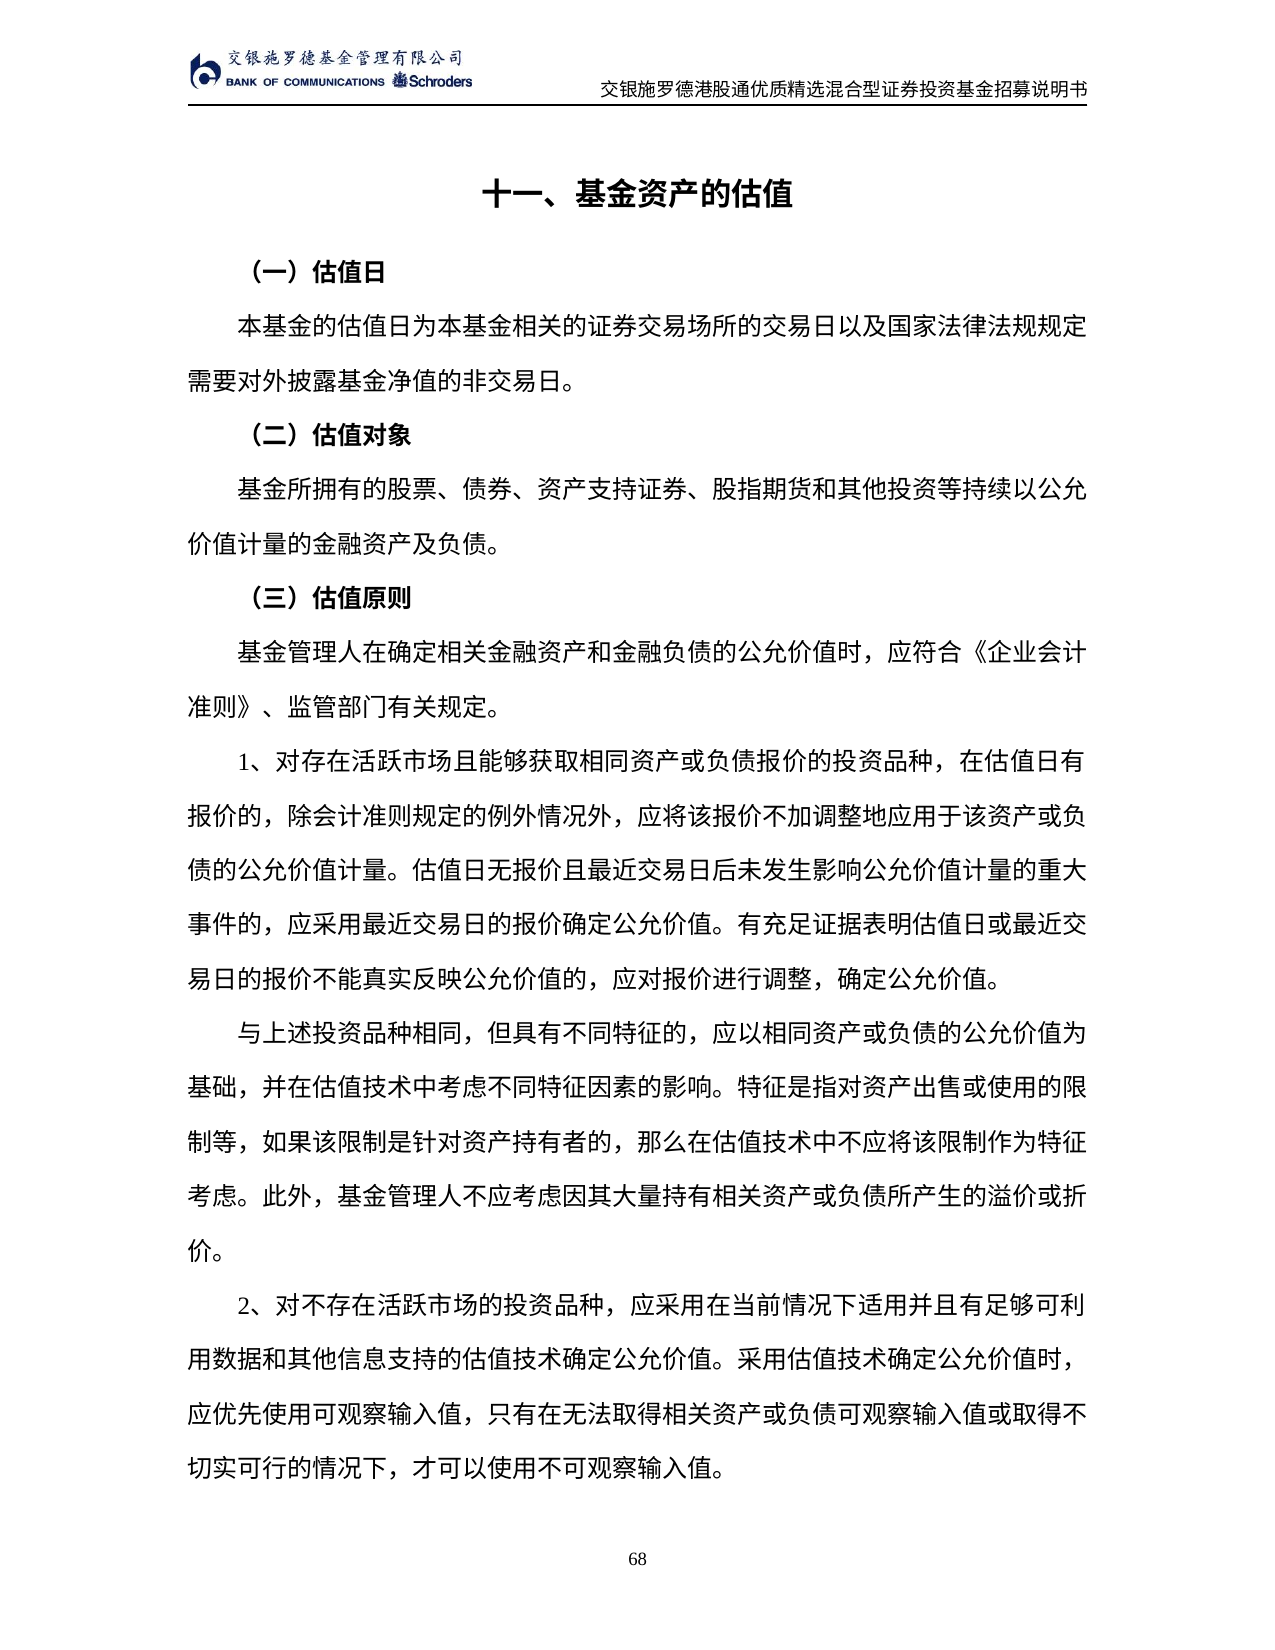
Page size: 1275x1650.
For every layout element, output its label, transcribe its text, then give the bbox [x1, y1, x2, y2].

text 与上述投资品种相同，但具有不同特征的，应以相同资产或负债的公允价值为基础，并在估值技术中考虑不同特征因素的影响。特征是指对资产出售或使用的限制等，如果该限制是针对资产持有者的，那么在估值技术中不应将该限制作为特征考虑。此外，基金管理人不应考虑因其大量持有相关资产或负债所产生的溢价或折价。 [187, 1013, 1087, 1267]
text （二）估值对象 [187, 415, 1087, 452]
text 十一、基金资产的估值 [187, 169, 1087, 215]
text 基金所拥有的股票、债券、资产支持证券、股指期货和其他投资等持续以公允价值计量的金融资产及负债。 [187, 470, 1087, 560]
text 基金管理人在确定相关金融资产和金融负债的公允价值时，应符合《企业会计准则》、监管部门有关规定。 [187, 633, 1087, 723]
picture [190, 50, 472, 89]
text （一）估值日 [187, 252, 1087, 288]
text 本基金的估值日为本基金相关的证券交易场所的交易日以及国家法律法规规定需要对外披露基金净值的非交易日。 [187, 307, 1087, 397]
text 1、对存在活跃市场且能够获取相同资产或负债报价的投资品种，在估值日有报价的，除会计准则规定的例外情况外，应将该报价不加调整地应用于该资产或负债的公允价值计量。估值日无报价且最近交易日后未发生影响公允价值计量的重大事件的，应采用最近交易日的报价确定公允价值。有充足证据表明估值日或最近交易日的报价不能真实反映公允价值的，应对报价进行调整，确定公允价值。 [187, 742, 1087, 995]
text 2、对不存在活跃市场的投资品种，应采用在当前情况下适用并且有足够可利用数据和其他信息支持的估值技术确定公允价值。采用估值技术确定公允价值时，应优先使用可观察输入值，只有在无法取得相关资产或负债可观察输入值或取得不切实可行的情况下，才可以使用不可观察输入值。 [187, 1285, 1087, 1485]
text （三）估值原则 [187, 578, 1087, 615]
